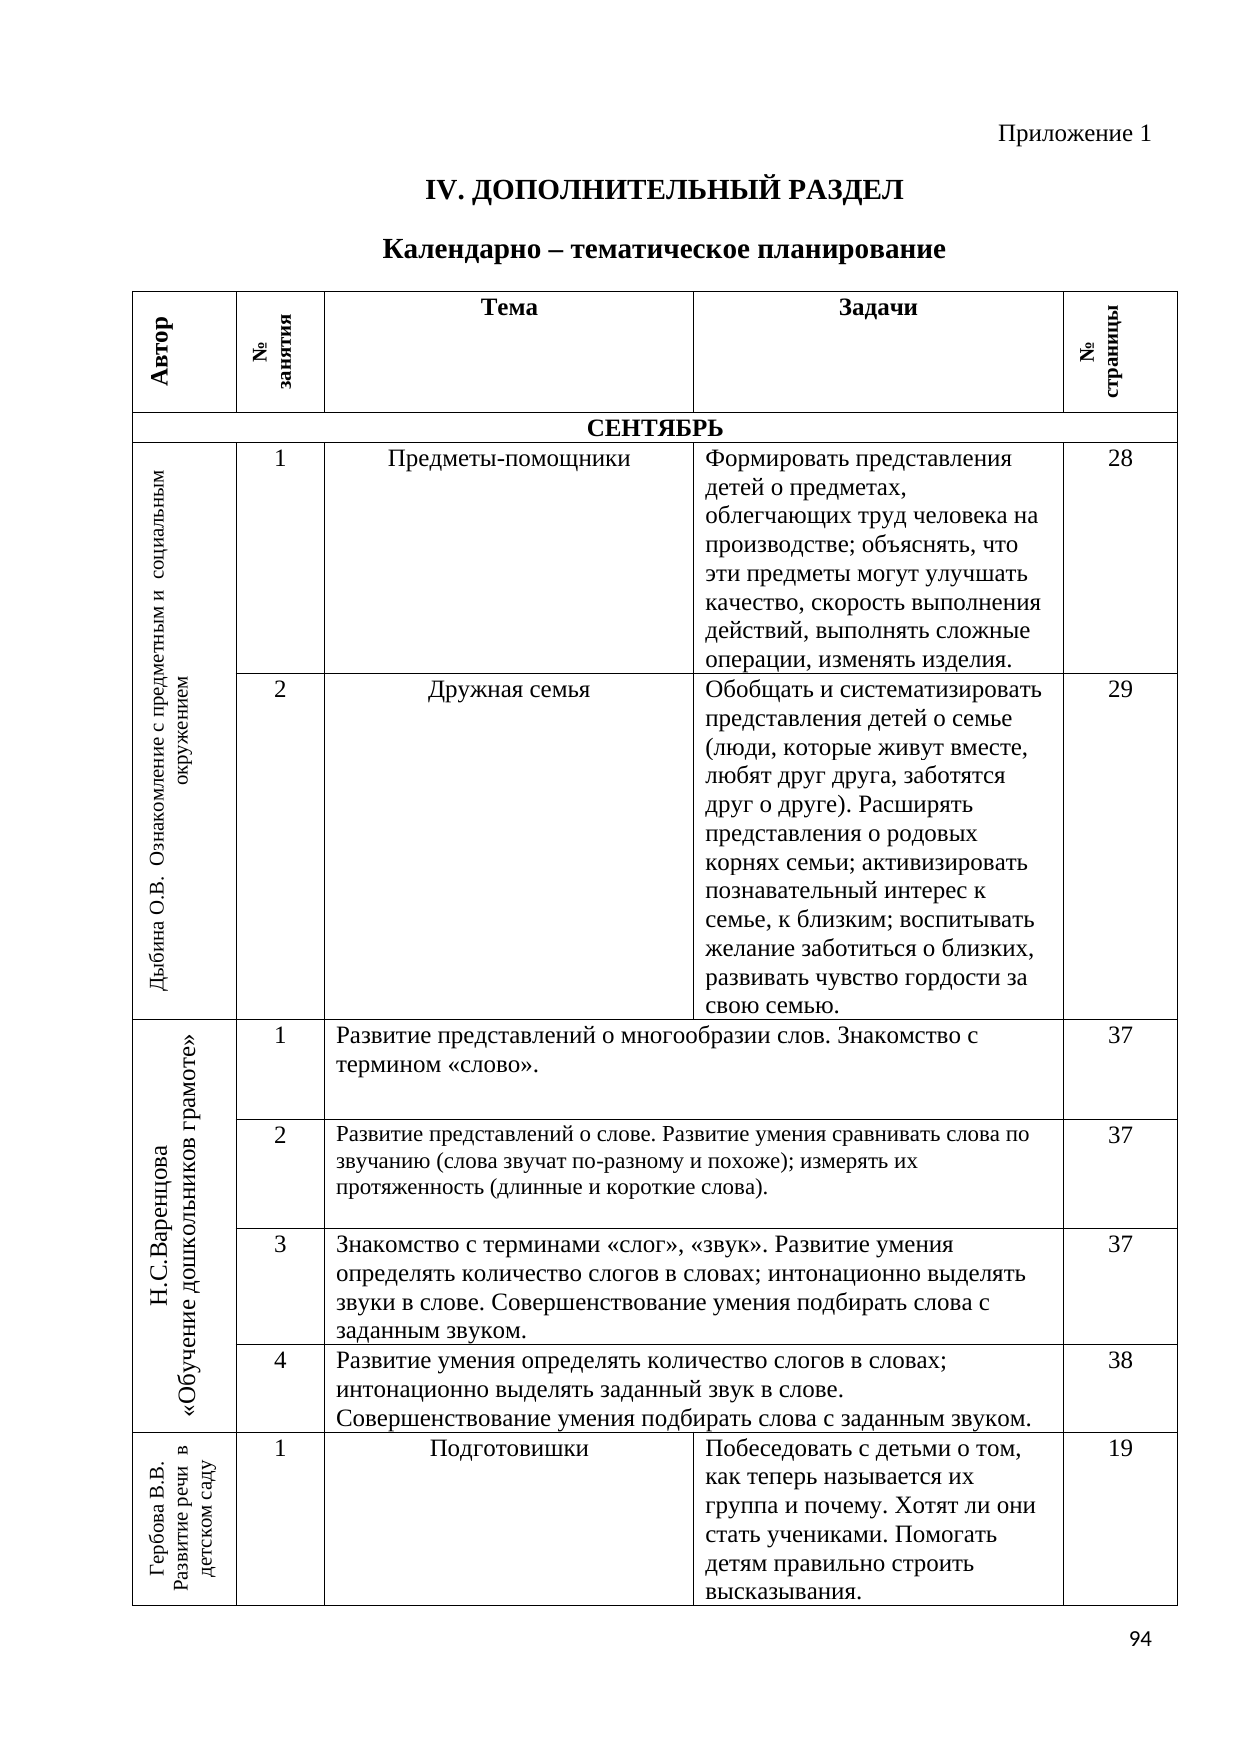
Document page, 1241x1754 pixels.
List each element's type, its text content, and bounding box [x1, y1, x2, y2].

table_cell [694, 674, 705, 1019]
table_cell Дружная семья [325, 674, 693, 1019]
table_cell 2 [237, 674, 324, 1019]
table_cell 37 [1064, 1020, 1177, 1119]
text IV. ДОПОЛНИТЕЛЬНЫЙ РАЗДЕЛ [177, 172, 1152, 206]
table_cell 29 [1064, 674, 1177, 1019]
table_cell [133, 1433, 236, 1605]
table_cell СЕНТЯБРЬ [133, 413, 1177, 442]
table_cell 19 [1064, 1433, 1177, 1605]
table_cell 28 [1064, 443, 1177, 673]
table_header Автор [133, 292, 236, 412]
table_cell Предметы-помощники [325, 443, 693, 673]
table_cell Развитие представлений о слове. Развитие умения сравнивать слова по звучанию (слова звучат по-разному и похоже); измерять их протяженность (длинные и короткие слова). [325, 1120, 1063, 1228]
table_header № занятия [237, 292, 324, 412]
table_cell Знакомство с терминами «слог», «звук». Развитие умения определять количество слогов в словах; интонационно выделять звуки в слове. Совершенствование умения подбирать слова с заданным звуком. [325, 1229, 1063, 1344]
table_cell 37 [1064, 1229, 1177, 1344]
table_cell Развитие представлений о многообразии слов. Знакомство с термином «слово». [325, 1020, 1063, 1119]
text Календарно – тематическое планирование [177, 231, 1152, 265]
table_header Тема [325, 292, 693, 412]
table_cell 1 [237, 443, 324, 673]
table_header Задачи [694, 292, 1063, 412]
table_cell 1 [237, 1433, 324, 1605]
table_cell 4 [237, 1345, 324, 1432]
table_cell 38 [1064, 1345, 1177, 1432]
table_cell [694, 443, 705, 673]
table_cell Н.С.Варенцова «Обучение дошкольников грамоте» [133, 1020, 236, 1432]
table_cell Развитие умения определять количество слогов в словах; интонационно выделять заданный звук в слове. Совершенствование умения подбирать слова с заданным звуком. [325, 1345, 1063, 1432]
table_cell 1 [237, 1020, 324, 1119]
table_cell Подготовишки [325, 1433, 693, 1605]
table_cell 37 [1064, 1120, 1177, 1228]
table_cell Побеседовать с детьми о том, как теперь называется их группа и почему. Хотят ли они стать учениками. Помогать детям правильно строить высказывания. [694, 1433, 1063, 1605]
table_header № страницы [1064, 292, 1177, 412]
text Приложение 1 [177, 118, 1152, 147]
table_cell 3 [237, 1229, 324, 1344]
table_cell 2 [237, 1120, 324, 1228]
table_cell Обобщать и систематизировать представления детей о семье (люди, которые живут вместе, любят друг друга, заботятся друг о друге). Расширять представления о родовых корнях семьи; активизировать познавательный интерес к семье, к близким; воспитывать желание заботиться о близких, развивать чувство гордости за свою семью. [840, 674, 1063, 1019]
table_cell Дыбина О.В. Ознакомление с предметным и социальным окружением [133, 443, 236, 1019]
table_cell Формировать представления детей о предметах, облегчающих труд человека на производстве; объяснять, что эти предметы могут улучшать качество, скорость выполнения действий, выполнять сложные операции, изменять изделия. [907, 443, 1063, 673]
